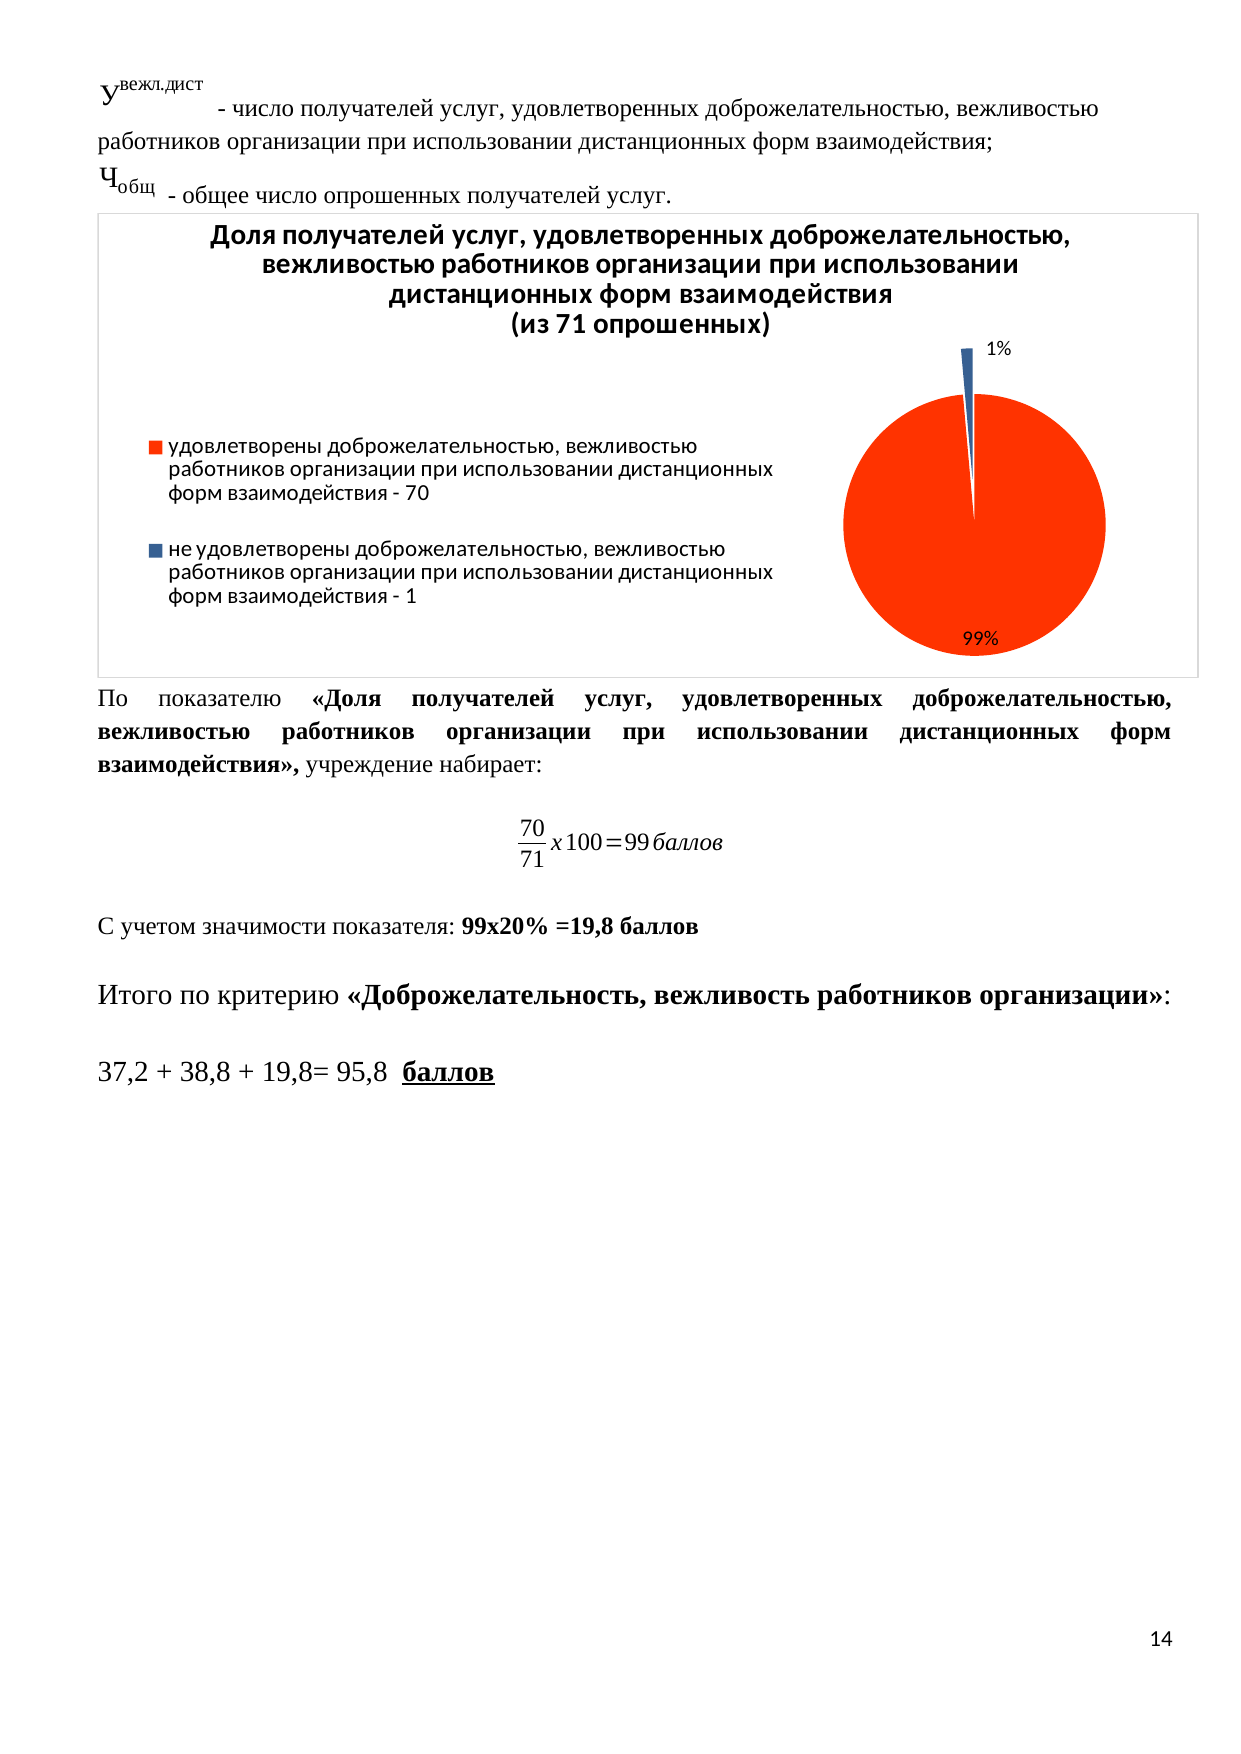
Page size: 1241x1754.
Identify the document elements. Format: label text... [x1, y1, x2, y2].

text По показателю «Доля получателей услуг, удовлетворенных доброжелательностью, вежливостью работников организации при использовании дистанционных форм взаимодействия», учреждение набирает: [97, 683, 1172, 777]
text - число получателей услуг, удовлетворенных доброжелательностью, вежливостью работников организации при использовании дистанционных форм взаимодействия; [97, 68, 1172, 154]
text 37,2 + 38,8 + 19,8= 95,8 баллов [97, 1054, 1172, 1088]
text Итого по критерию «Доброжелательность, вежливость работников организации»: [97, 977, 1172, 1011]
text С учетом значимости показателя: 99х20% =19,8 баллов [97, 911, 1172, 940]
text - общее число опрошенных получателей услуг. [97, 159, 1172, 209]
